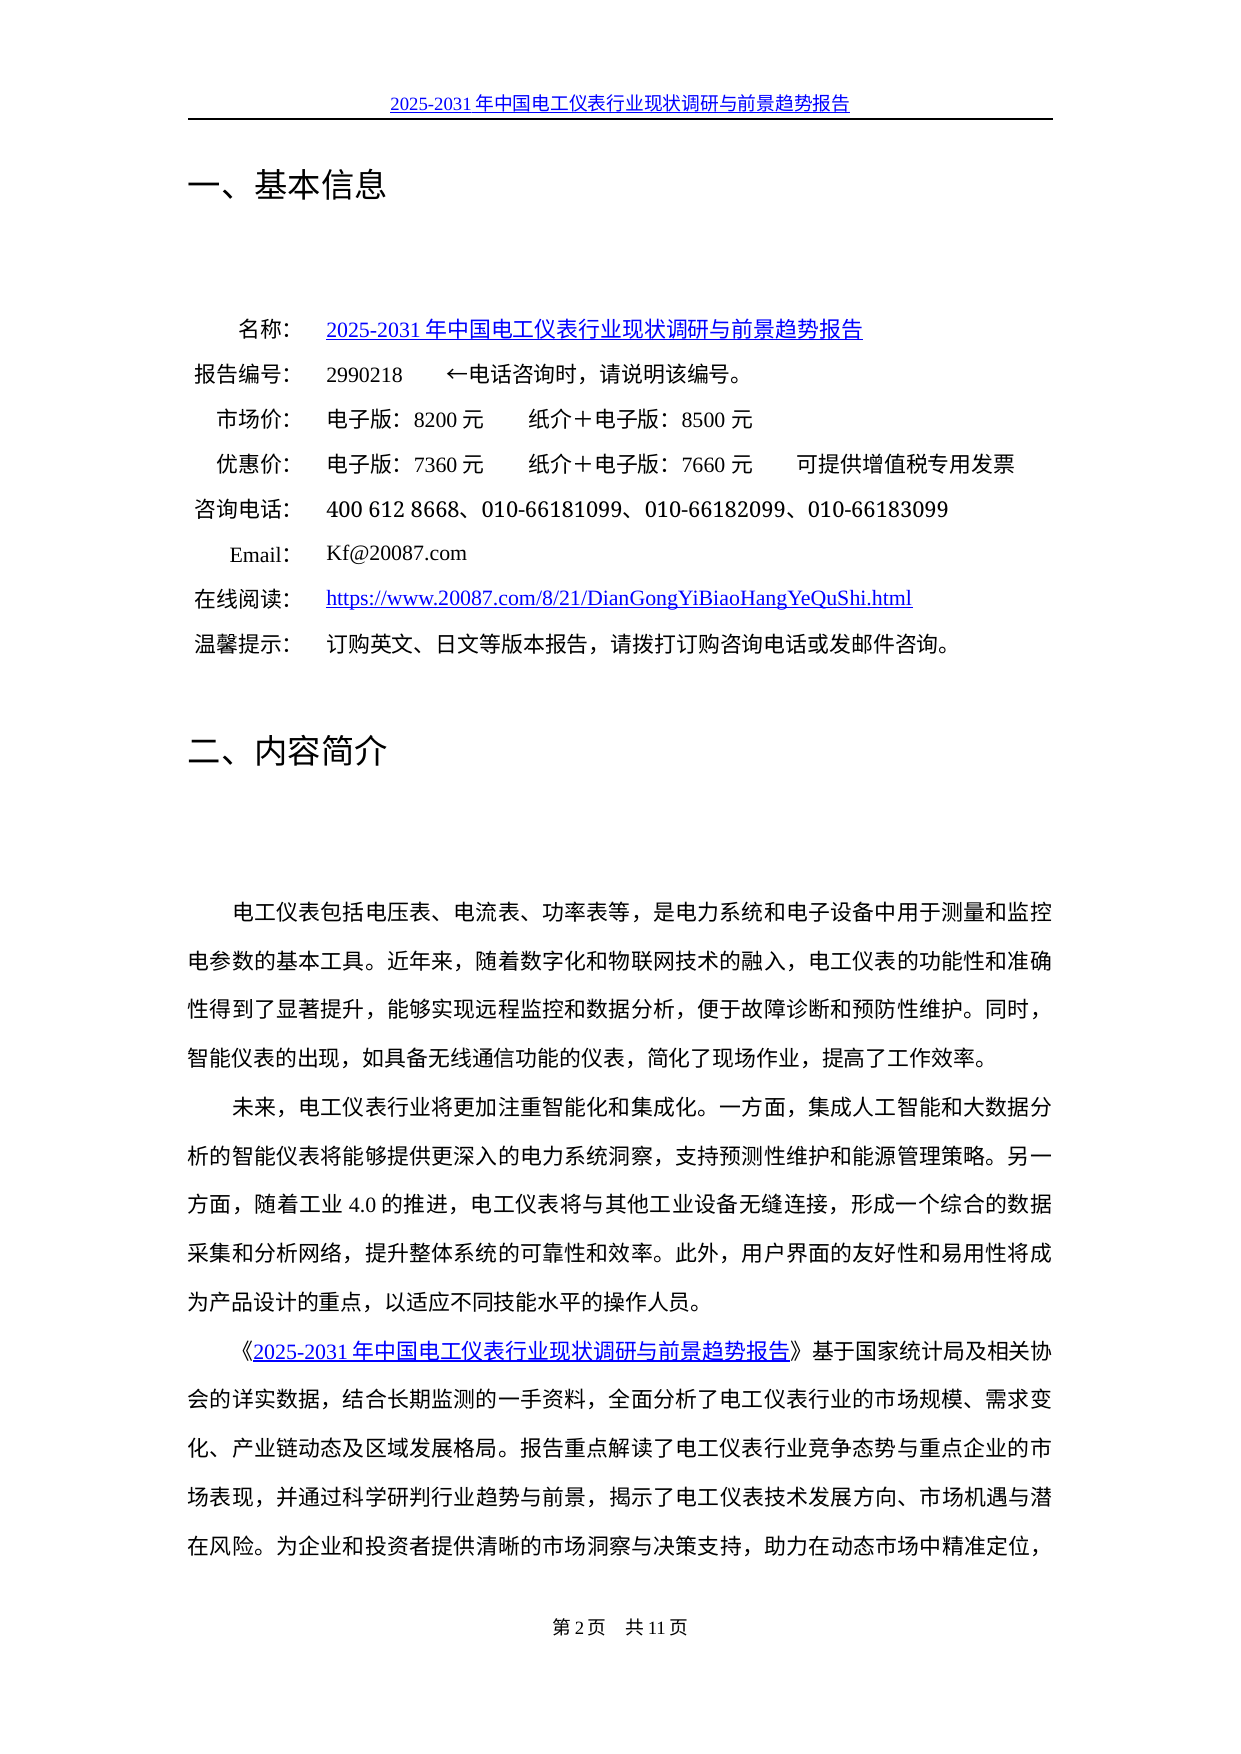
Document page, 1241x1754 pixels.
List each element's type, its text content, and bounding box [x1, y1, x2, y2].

table_cell [315, 582, 1073, 627]
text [187, 894, 1053, 1561]
table_cell 报告编号： [167, 357, 315, 402]
table_cell 电子版：8200 元 纸介＋电子版：8500 元 [315, 402, 1073, 447]
table_cell 咨询电话： [167, 492, 315, 537]
table_cell Email： [167, 537, 315, 582]
table_cell 电子版：7360 元 纸介＋电子版：7660 元 可提供增值税专用发票 [315, 447, 1073, 492]
table_cell Kf@20087.com [315, 537, 1073, 582]
table_cell 订购英文、日文等版本报告，请拨打订购咨询电话或发邮件咨询。 [315, 627, 1073, 672]
table_cell 市场价： [167, 402, 315, 447]
title 一、基本信息 [187, 150, 1053, 215]
table_cell 2990218 ←电话咨询时，请说明该编号。 [315, 357, 1073, 402]
table_cell 在线阅读： [167, 582, 315, 627]
table_cell 400 612 8668、010-66181099、010-66182099、010-66183099 [315, 492, 1073, 537]
title 二、内容简介 [187, 717, 1053, 782]
table_cell 温馨提示： [167, 627, 315, 672]
table_header 名称： [167, 312, 315, 357]
table_header 2025-2031年中国电工仪表行业现状调研与前景趋势报告 [315, 312, 1073, 357]
table_cell 优惠价： [167, 447, 315, 492]
